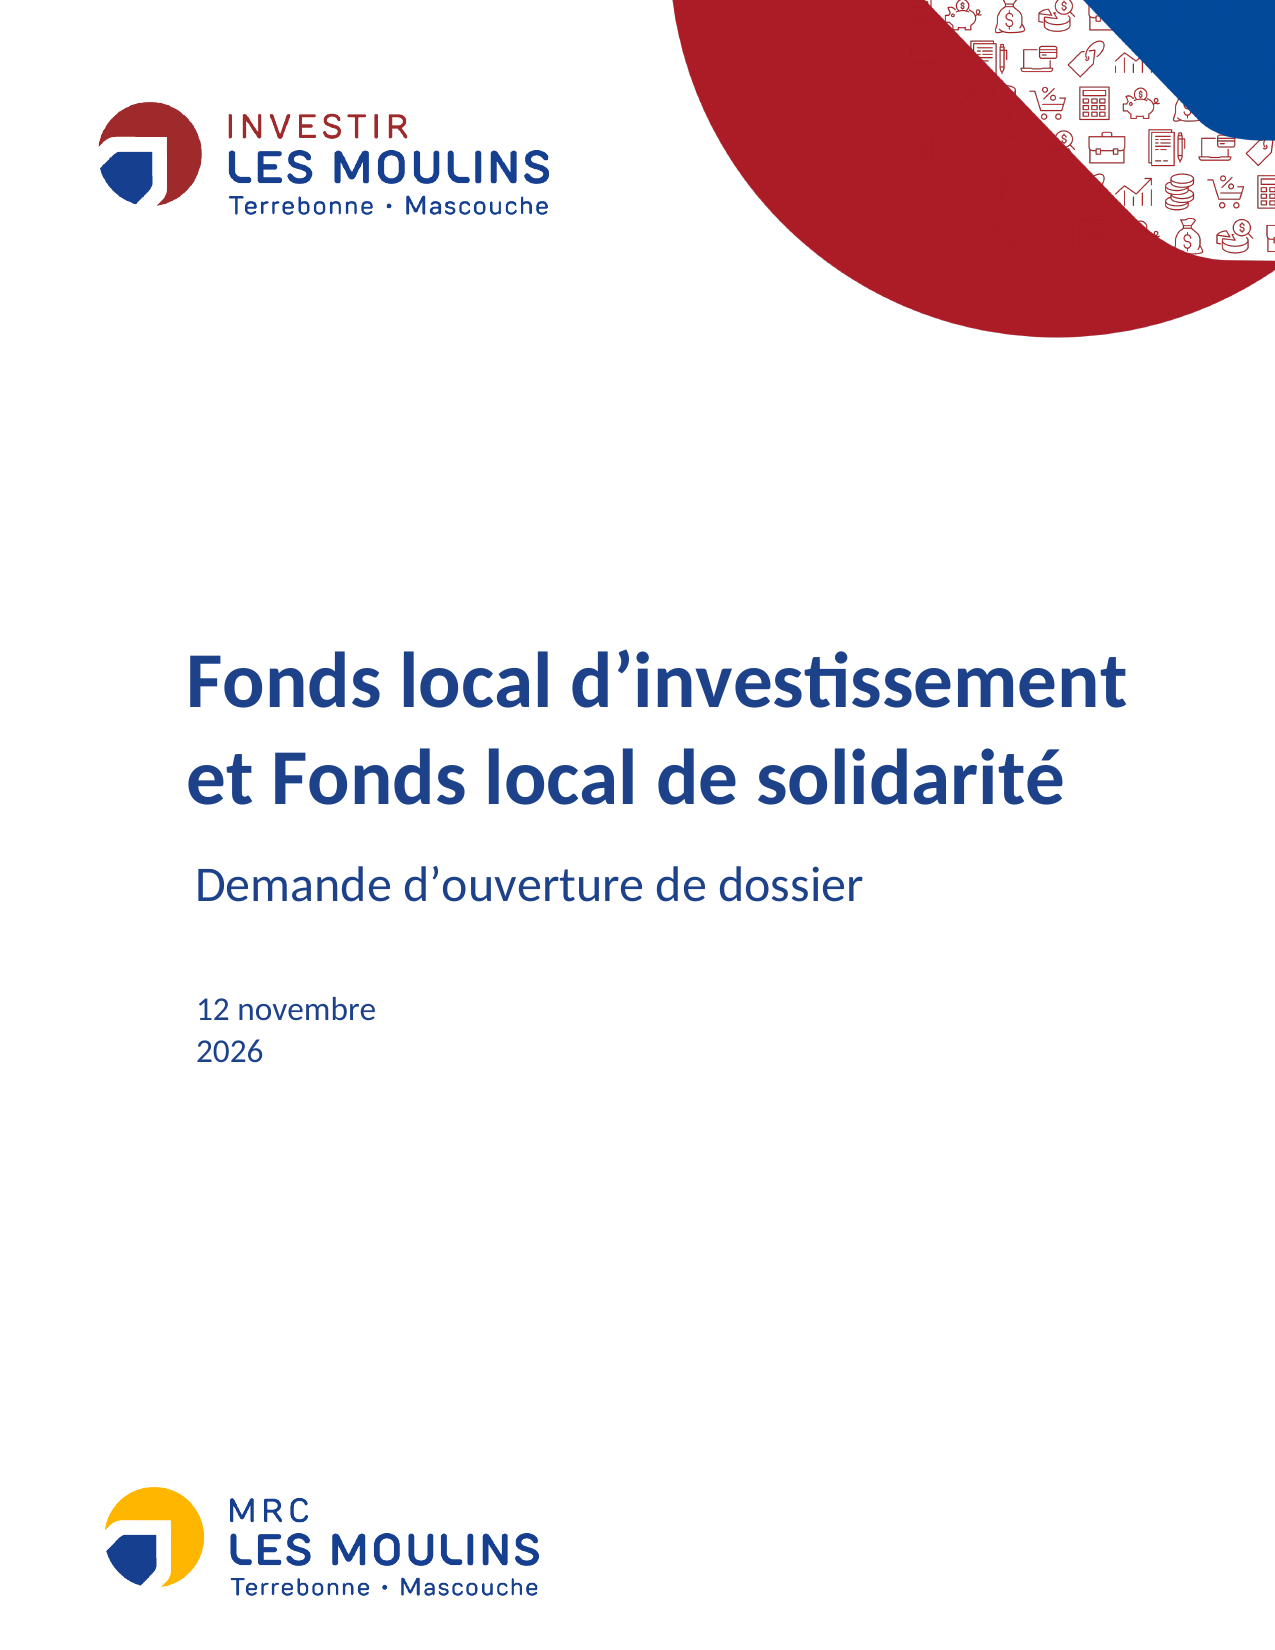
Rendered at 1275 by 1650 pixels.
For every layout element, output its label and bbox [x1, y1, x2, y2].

picture [32, 1432, 611, 1650]
picture [668, 0, 1275, 340]
picture [23, 45, 624, 271]
